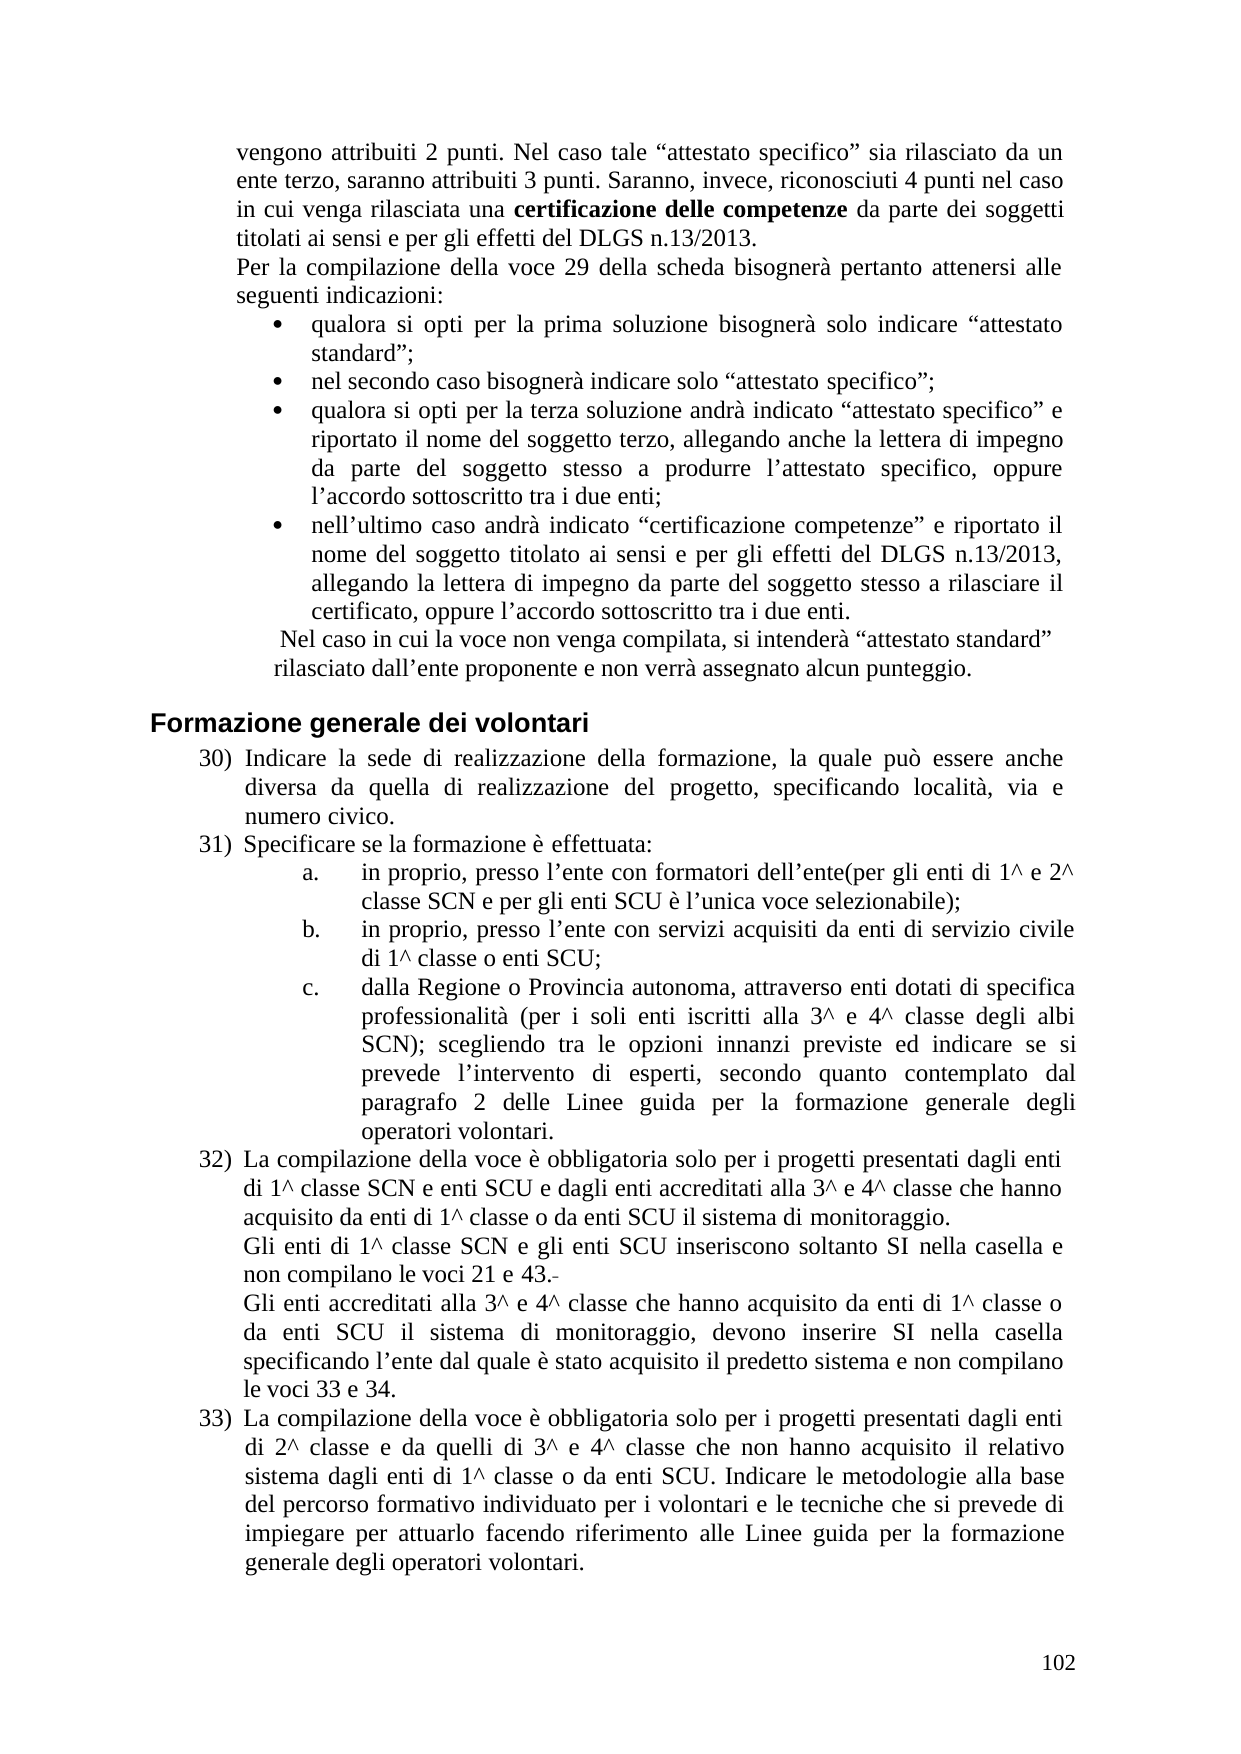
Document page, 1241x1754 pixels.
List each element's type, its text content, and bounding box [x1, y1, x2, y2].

subtitle Formazione generale dei volontari [150, 707, 1088, 738]
list in proprio, presso l’ente con formatori dell’ente(per gli enti di 1^ e 2^ classe SCN e per gli enti SCU è l’unica voce selezionabile); [302, 858, 1075, 915]
list nell’ultimo caso andrà indicato “certificazione competenze” e riportato il nome del soggetto titolato ai sensi e per gli effetti del DLGS n.13/2013, allegando la lettera di impegno da parte del soggetto stesso a rilasciare il certificato, oppure l’accordo sottoscritto tra i due enti. [273, 510, 1063, 625]
text Nel caso in cui la voce non venga compilata, si intenderà “attestato standard” rilasciato dall’ente proponente e non verrà assegnato alcun punteggio. [273, 625, 1088, 681]
list La compilazione della voce è obbligatoria solo per i progetti presentati dagli enti di 1^ classe SCN e enti SCU e dagli enti accreditati alla 3^ e 4^ classe che hanno acquisito da enti di 1^ classe o da enti SCU il sistema di monitoraggio. [198, 1144, 1063, 1231]
text Gli enti di 1^ classe SCN e gli enti SCU inseriscono soltanto SI nella casella e non compilano le voci 21 e 43. [243, 1231, 1063, 1288]
list La compilazione della voce è obbligatoria solo per i progetti presentati dagli enti di 2^ classe e da quelli di 3^ e 4^ classe che non hanno acquisito il relativo sistema dagli enti di 1^ classe o da enti SCU. Indicare le metodologie alla base del percorso formativo individuato per i volontari e le tecniche che si prevede di impiegare per attuarlo facendo riferimento alle Linee guida per la formazione generale degli operatori volontari. [198, 1403, 1064, 1576]
list qualora si opti per la terza soluzione andrà indicato “attestato specifico” e riportato il nome del soggetto terzo, allegando anche la lettera di impegno da parte del soggetto stesso a produrre l’attestato specifico, oppure l’accordo sottoscritto tra i due enti; [273, 395, 1063, 510]
text Per la compilazione della voce 29 della scheda bisognerà pertanto attenersi alle seguenti indicazioni: [236, 252, 1063, 309]
list Indicare la sede di realizzazione della formazione, la quale può essere anche diversa da quella di realizzazione del progetto, specificando località, via e numero civico. [198, 743, 1064, 830]
text Gli enti accreditati alla 3^ e 4^ classe che hanno acquisito da enti di 1^ classe o da enti SCU il sistema di monitoraggio, devono inserire SI nella casella specificando l’ente dal quale è stato acquisito il predetto sistema e non compilano le voci 33 e 34. [243, 1288, 1064, 1403]
list in proprio, presso l’ente con servizi acquisiti da enti di servizio civile di 1^ classe o enti SCU; [302, 915, 1075, 972]
list dalla Regione o Provincia autonoma, attraverso enti dotati di specifica professionalità (per i soli enti iscritti alla 3^ e 4^ classe degli albi SCN); scegliendo tra le opzioni innanzi previste ed indicare se si prevede l’intervento di esperti, secondo quanto contemplato dal paragrafo 2 delle Linee guida per la formazione generale degli operatori volontari. [302, 972, 1076, 1144]
list nel secondo caso bisognerà indicare solo “attestato specifico”; [273, 367, 1088, 395]
text vengono attribuiti 2 punti. Nel caso tale “attestato specifico” sia rilasciato da un ente terzo, saranno attribuiti 3 punti. Saranno, invece, riconosciuti 4 punti nel caso in cui venga rilasciata una certificazione delle competenze da parte dei soggetti titolati ai sensi e per gli effetti del DLGS n.13/2013. [236, 137, 1064, 252]
list qualora si opti per la prima soluzione bisognerà solo indicare “attestato standard”; [273, 309, 1063, 367]
list Specificare se la formazione è effettuata: [198, 830, 1088, 858]
